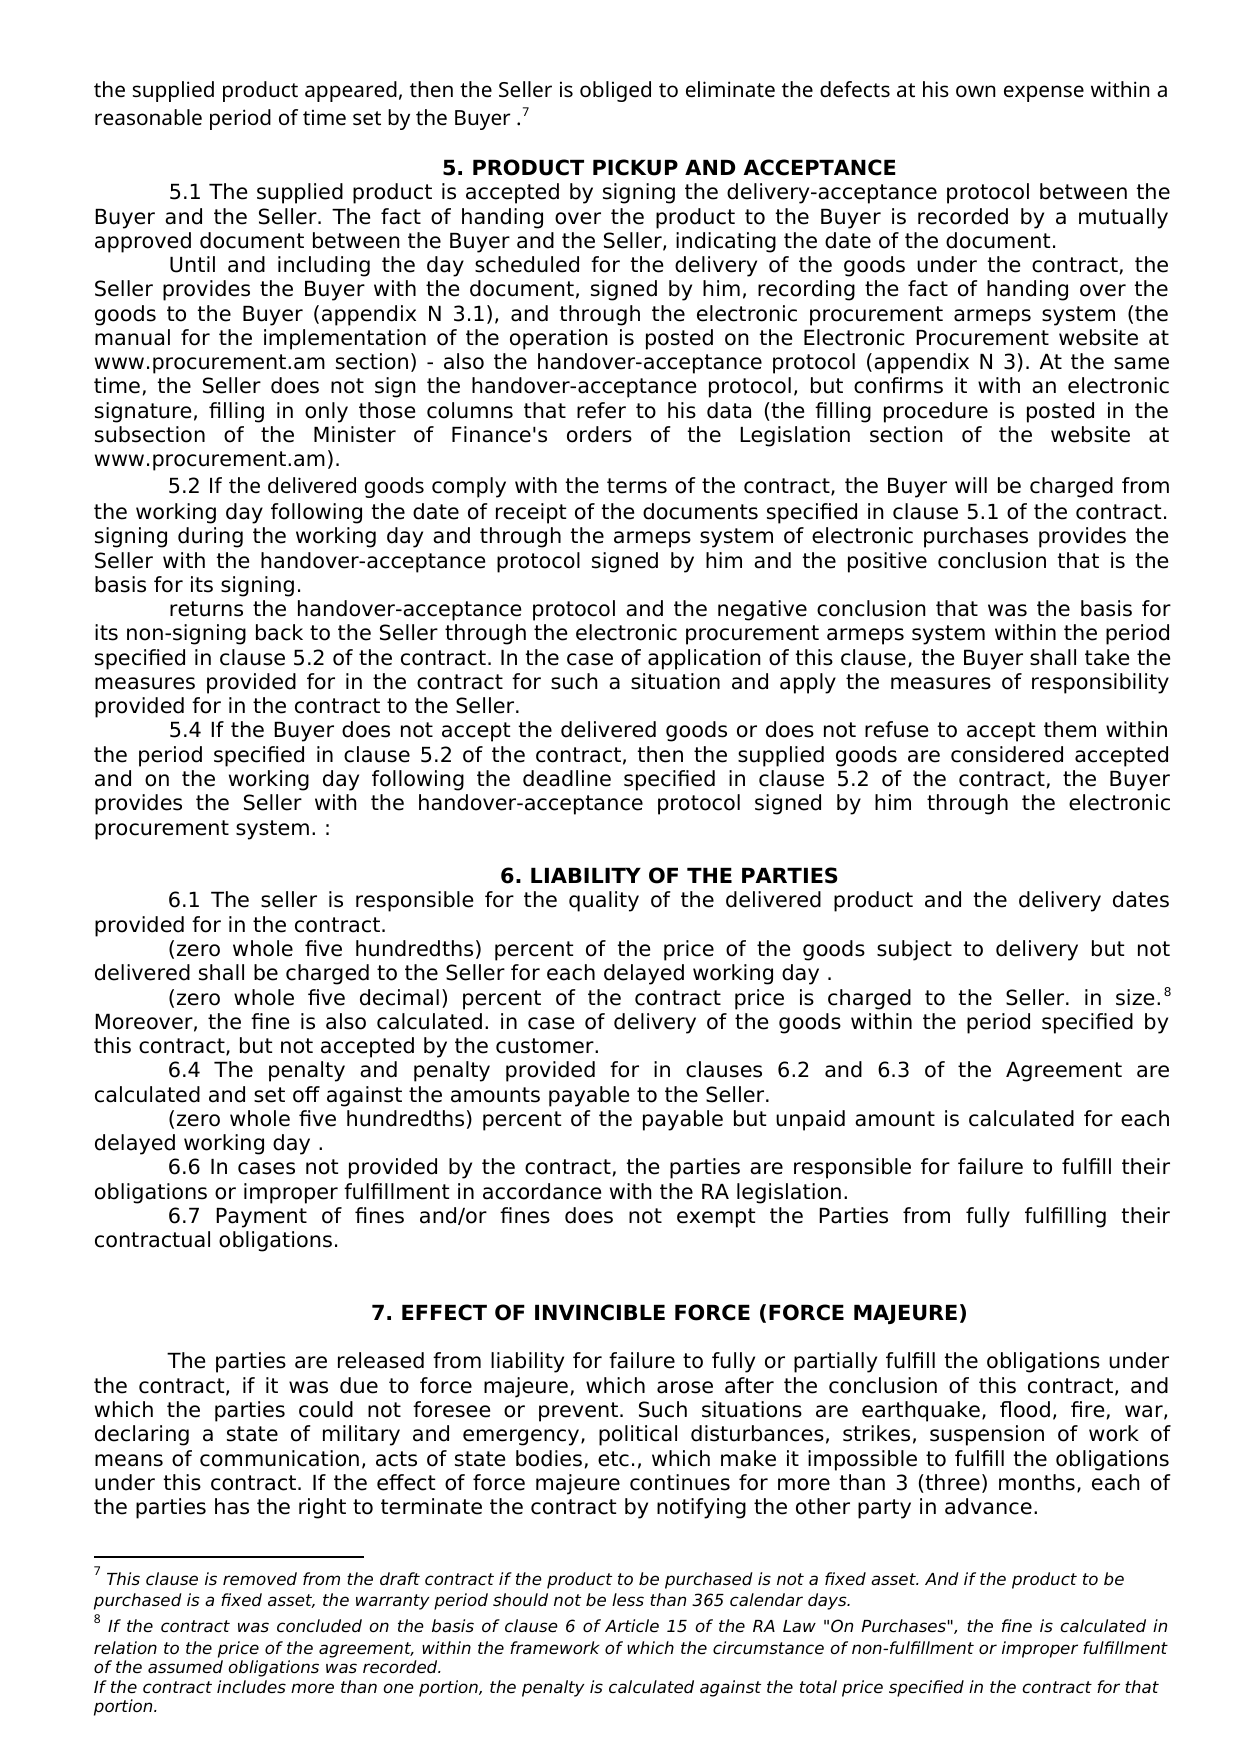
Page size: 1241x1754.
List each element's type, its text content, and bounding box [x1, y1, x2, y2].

text returns the handover-acceptance protocol and the negative conclusion that was the basis for its non-signing back to the Seller through the electronic procurement armeps system within the period specified in clause 5.2 of the contract. In the case of application of this clause, the Buyer shall take the measures provided for in the contract for such a situation and apply the measures of responsibility provided for in the contract to the Seller. [94, 597, 1171, 718]
text 6.6 In cases not provided by the contract, the parties are responsible for failure to fulfill their obligations or improper fulfillment in accordance with the RA legislation. [94, 1155, 1171, 1204]
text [94, 75, 1171, 132]
text 6.4 The penalty and penalty provided for in clauses 6.2 and 6.3 of the Agreement are calculated and set off against the amounts payable to the Seller. [94, 1058, 1171, 1107]
text (zero whole five hundredths) percent of the price of the goods subject to delivery but not delivered shall be charged to the Seller for each delayed working day . [94, 937, 1171, 986]
text 6. LIABILITY OF THE PARTIES [94, 864, 1171, 888]
text The parties are released from liability for failure to fully or partially fulfill the obligations under the contract, if it was due to force majeure, which arose after the conclusion of this contract, and which the parties could not foresee or prevent. Such situations are earthquake, flood, fire, war, declaring a state of military and emergency, political disturbances, strikes, suspension of work of means of communication, acts of state bodies, etc., which make it impossible to fulfill the obligations under this contract. If the effect of force majeure continues for more than 3 (three) months, each of the parties has the right to terminate the contract by notifying the other party in advance. [94, 1349, 1171, 1519]
text 5.4 If the Buyer does not accept the delivered goods or does not refuse to accept them within the period specified in clause 5.2 of the contract, then the supplied goods are considered accepted and on the working day following the deadline specified in clause 5.2 of the contract, the Buyer provides the Seller with the handover-acceptance protocol signed by him through the electronic procurement system. : [94, 718, 1171, 840]
text 6.7 Payment of fines and/or fines does not exempt the Parties from fully fulfilling their contractual obligations. [94, 1204, 1171, 1252]
text (zero whole five decimal) percent of the contract price is charged to the Seller. in size. Moreover, the fine is also calculated. in case of delivery of the goods within the period specified by this contract, but not accepted by the customer. [94, 986, 1171, 1058]
text 5. PRODUCT PICKUP AND ACCEPTANCE [94, 156, 1171, 180]
text 5.2 If the delivered goods comply with the terms of the contract, the Buyer will be charged from the working day following the date of receipt of the documents specified in clause 5.1 of the contract. signing during the working day and through the armeps system of electronic purchases provides the Seller with the handover-acceptance protocol signed by him and the positive conclusion that is the basis for its signing. [94, 472, 1171, 597]
text (zero whole five hundredths) percent of the payable but unpaid amount is calculated for each delayed working day . [94, 1107, 1171, 1155]
text 5.1 The supplied product is accepted by signing the delivery-acceptance protocol between the Buyer and the Seller. The fact of handing over the product to the Buyer is recorded by a mutually approved document between the Buyer and the Seller, indicating the date of the document. [94, 180, 1171, 253]
text 6.1 The seller is responsible for the quality of the delivered product and the delivery dates provided for in the contract. [94, 888, 1171, 937]
text Until and including the day scheduled for the delivery of the goods under the contract, the Seller provides the Buyer with the document, signed by him, recording the fact of handing over the goods to the Buyer (appendix N 3.1), and through the electronic procurement armeps system (the manual for the implementation of the operation is posted on the Electronic Procurement website at www.procurement.am section) - also the handover-acceptance protocol (appendix N 3). At the same time, the Seller does not sign the handover-acceptance protocol, but confirms it with an electronic signature, filling in only those columns that refer to his data (the filling procedure is posted in the subsection of the Minister of Finance's orders of the Legislation section of the website at www.procurement.am). [94, 253, 1171, 472]
text 7. EFFECT OF INVINCIBLE FORCE (FORCE MAJEURE) [94, 1301, 1171, 1325]
